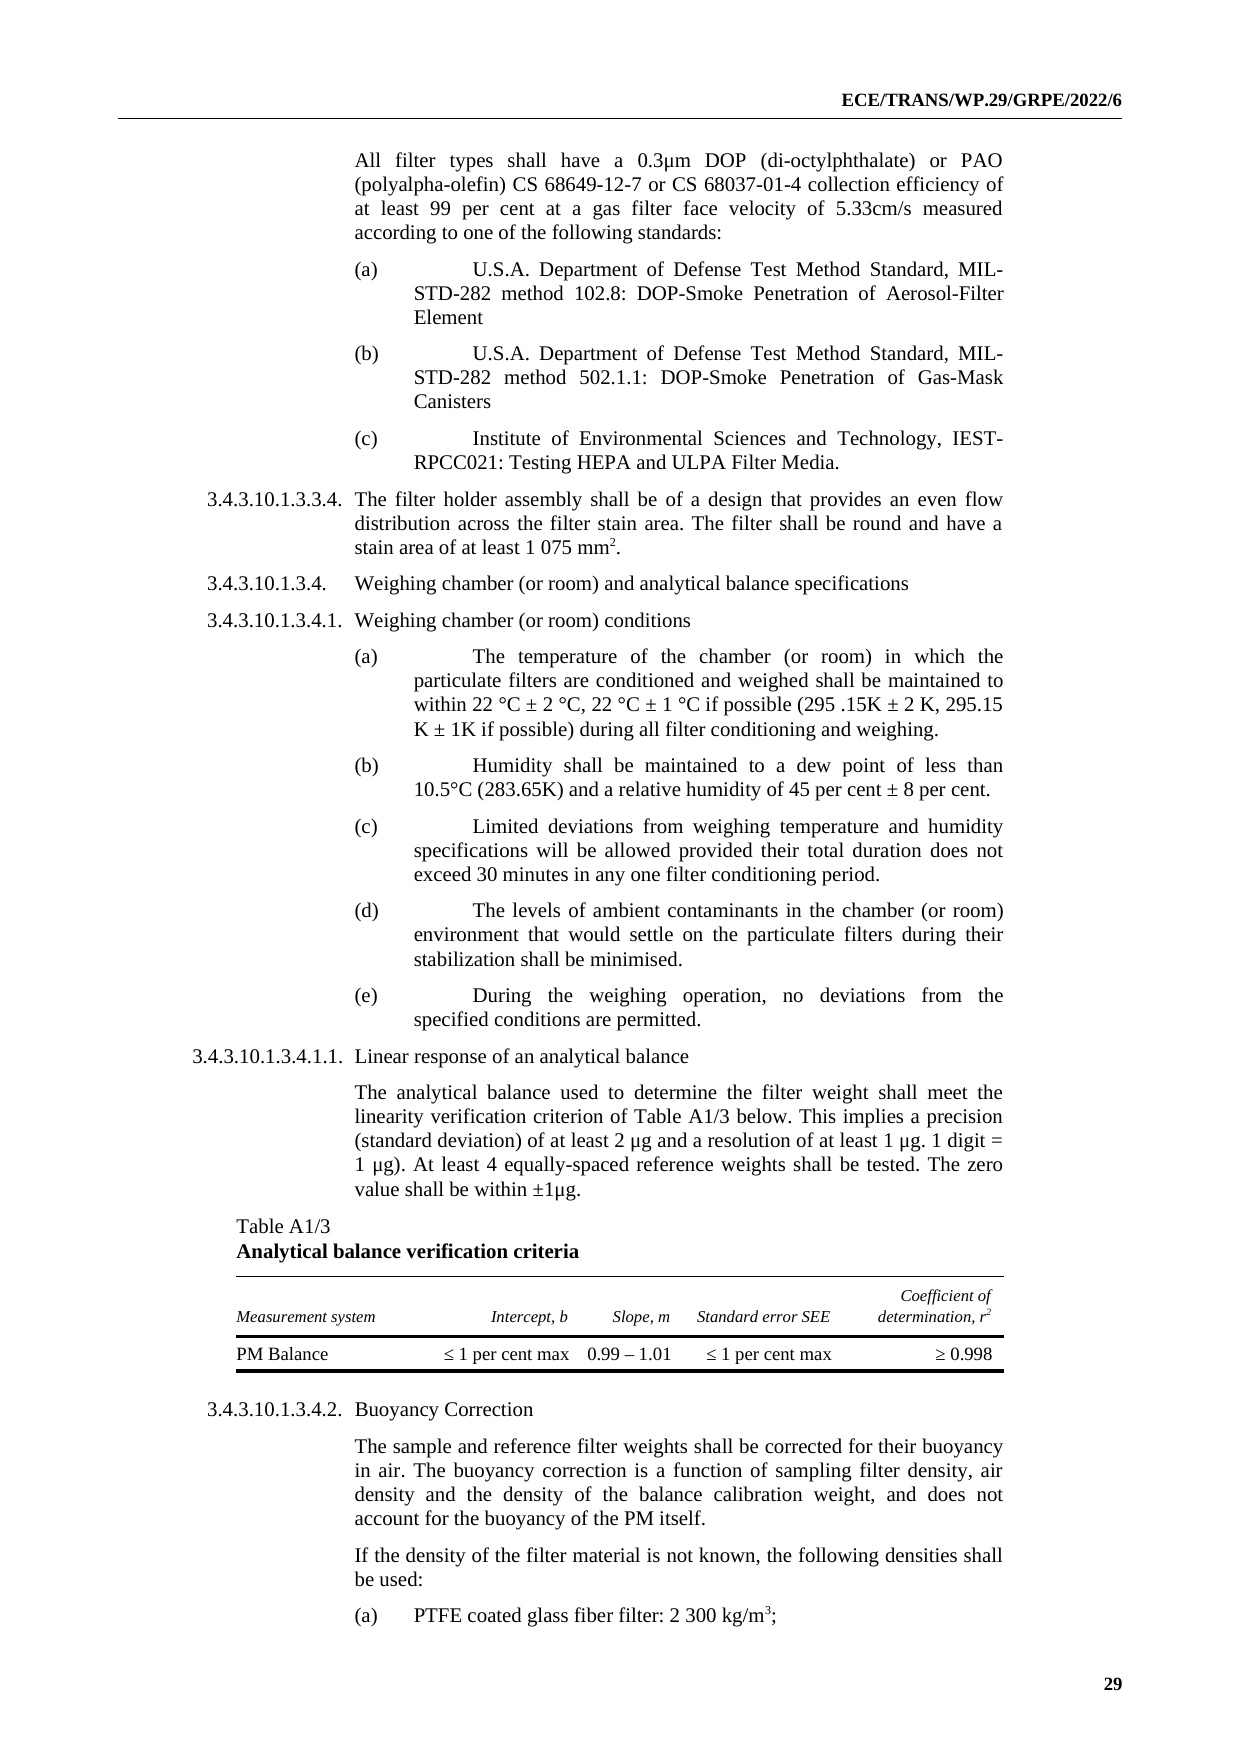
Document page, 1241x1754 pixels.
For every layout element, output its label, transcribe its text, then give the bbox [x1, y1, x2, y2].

list 3.4.3.10.1.3.4.1. Weighing chamber (or room) conditions [207, 608, 1004, 632]
list If the density of the filter material is not known, the following densities shall be used: [354, 1543, 1004, 1591]
list (e) During the weighing operation, no deviations from the specified conditions are permitted. [354, 983, 1004, 1031]
table_header Measurement system [236, 1277, 433, 1335]
table_cell ≤ 1 per cent max [434, 1338, 581, 1369]
list (a) U.S.A. Department of Defense Test Method Standard, MIL-STD-282 method 102.8: DOP-Smoke Penetration of Aerosol-Filter Element [354, 256, 1004, 329]
list 3.4.3.10.1.3.3.4. The filter holder assembly shall be of a design that provides an even flow distribution across the filter stain area. The filter shall be round and have a stain area of at least 1 075 mm2. [207, 486, 1004, 559]
table_cell ≥ 0.998 [844, 1338, 1004, 1369]
text Analytical balance verification criteria [236, 1238, 1004, 1263]
text Table A1/3 [236, 1213, 1004, 1238]
list 3.4.3.10.1.3.4. Weighing chamber (or room) and analytical balance specifications [207, 571, 1004, 595]
list The sample and reference filter weights shall be corrected for their buoyancy in air. The buoyancy correction is a function of sampling filter density, air density and the density of the balance calibration weight, and does not account for the buoyancy of the PM itself. [354, 1434, 1004, 1530]
list (a) PTFE coated glass fiber filter: 2 300 kg/m3; [354, 1603, 1004, 1627]
list The analytical balance used to determine the filter weight shall meet the linearity verification criterion of Table A1/3 below. This implies a precision (standard deviation) of at least 2 μg and a resolution of at least 1 μg. 1 digit = 1 μg). At least 4 equally-spaced reference weights shall be tested. The zero value shall be within ±1μg. [354, 1080, 1004, 1201]
table_cell 0.99 – 1.01 [581, 1338, 683, 1369]
table_cell PM Balance [236, 1338, 433, 1369]
table_header Intercept, b [434, 1277, 581, 1335]
table_header Standard error SEE [683, 1277, 843, 1335]
table_header Slope, m [581, 1277, 683, 1335]
list (b) U.S.A. Department of Defense Test Method Standard, MIL-STD-282 method 502.1.1: DOP-Smoke Penetration of Gas-Mask Canisters [354, 341, 1004, 413]
list (a) The temperature of the chamber (or room) in which the particulate filters are conditioned and weighed shall be maintained to within 22 °C ± 2 °C, 22 °C ± 1 °C if possible (295 .15K ± 2 K, 295.15 K ± 1K if possible) during all filter conditioning and weighing. [354, 644, 1004, 741]
list (c) Limited deviations from weighing temperature and humidity specifications will be allowed provided their total duration does not exceed 30 minutes in any one filter conditioning period. [354, 814, 1004, 886]
list 3.4.3.10.1.3.4.2. Buoyancy Correction [207, 1397, 1004, 1421]
list All filter types shall have a 0.3μm DOP (di-octylphthalate) or PAO (polyalpha-olefin) CS 68649-12-7 or CS 68037-01-4 collection efficiency of at least 99 per cent at a gas filter face velocity of 5.33cm/s measured according to one of the following standards: [354, 148, 1004, 244]
table_header Coefficient of determination, r2 [844, 1277, 1004, 1335]
list (c) Institute of Environmental Sciences and Technology, IEST-RPCC021: Testing HEPA and ULPA Filter Media. [354, 426, 1004, 474]
list 3.4.3.10.1.3.4.1.1. Linear response of an analytical balance [192, 1044, 1004, 1068]
table_cell ≤ 1 per cent max [683, 1338, 843, 1369]
list (d) The levels of ambient contaminants in the chamber (or room) environment that would settle on the particulate filters during their stabilization shall be minimised. [354, 898, 1004, 971]
list (b) Humidity shall be maintained to a dew point of less than 10.5°C (283.65K) and a relative humidity of 45 per cent ± 8 per cent. [354, 753, 1004, 801]
